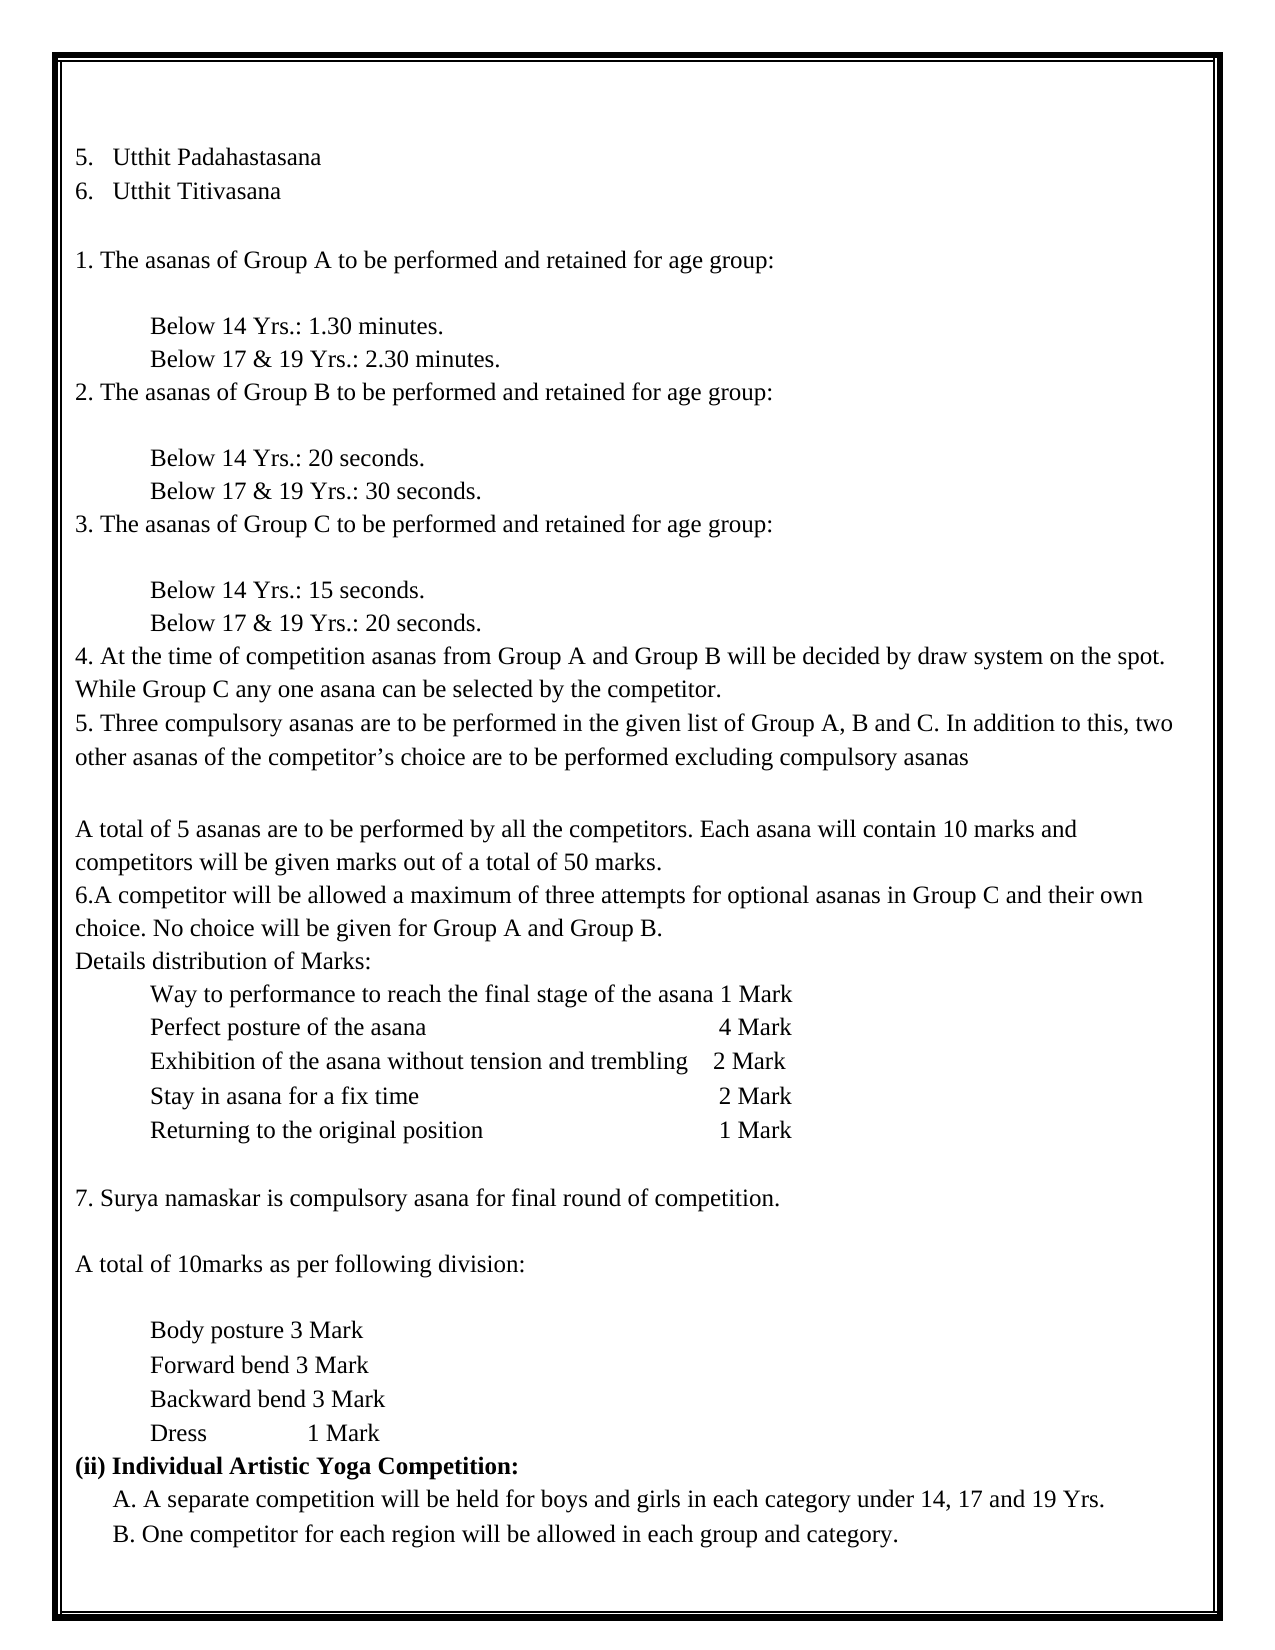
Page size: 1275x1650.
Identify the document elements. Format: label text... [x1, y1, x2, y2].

text 1. The asanas of Group A to be performed and retained for age group: [75, 245, 1196, 273]
text Below 14 Yrs.: 15 seconds. [75, 575, 1196, 604]
list Dress 1 Mark [75, 1418, 1196, 1447]
text (ii) Individual Artistic Yoga Competition: [75, 1451, 1196, 1480]
text 5. Three compulsory asanas are to be performed in the given list of Group A, B and C. In addition to this, two other asanas of the competitor’s choice are to be performed excluding compulsory asanas [75, 708, 1196, 770]
list Returning to the original position 1 Mark [75, 1116, 1196, 1144]
list Backward bend 3 Mark [75, 1384, 1196, 1413]
text Below 17 & 19 Yrs.: 2.30 minutes. [75, 344, 1196, 373]
text Details distribution of Marks: [75, 946, 1196, 974]
text 6.A competitor will be allowed a maximum of three attempts for optional asanas in Group C and their own choice. No choice will be given for Group A and Group B. [75, 880, 1196, 942]
text A. A separate competition will be held for boys and girls in each category under 14, 17 and 19 Yrs. [75, 1484, 1196, 1513]
text 7. Surya namaskar is compulsory asana for final round of competition. [75, 1183, 1196, 1212]
text A total of 5 asanas are to be performed by all the competitors. Each asana will contain 10 marks and [75, 814, 1196, 842]
text Below 17 & 19 Yrs.: 20 seconds. [75, 608, 1196, 637]
list Stay in asana for a fix time 2 Mark [75, 1081, 1196, 1110]
text A total of 10marks as per following division: [75, 1249, 1196, 1278]
text 3. The asanas of Group C to be performed and retained for age group: [75, 509, 1196, 538]
list Utthit Titivasana [75, 176, 1196, 205]
text 4. At the time of competition asanas from Group A and Group B will be decided by draw system on the spot. While Group C any one asana can be selected by the competitor. [75, 641, 1196, 703]
text Way to performance to reach the final stage of the asana 1 Mark [75, 979, 1196, 1008]
list Utthit Padahastasana [75, 142, 1196, 170]
list Body posture 3 Mark [75, 1315, 1196, 1344]
text competitors will be given marks out of a total of 50 marks. [75, 847, 1196, 876]
list Perfect posture of the asana 4 Mark [75, 1012, 1196, 1041]
list B. One competitor for each region will be allowed in each group and category. [75, 1519, 1196, 1548]
list Forward bend 3 Mark [75, 1350, 1196, 1378]
text Below 17 & 19 Yrs.: 30 seconds. [75, 476, 1196, 505]
text Below 14 Yrs.: 20 seconds. [75, 443, 1196, 472]
list Exhibition of the asana without tension and trembling 2 Mark [75, 1046, 1196, 1075]
text Below 14 Yrs.: 1.30 minutes. [75, 311, 1196, 339]
text 2. The asanas of Group B to be performed and retained for age group: [75, 377, 1196, 406]
